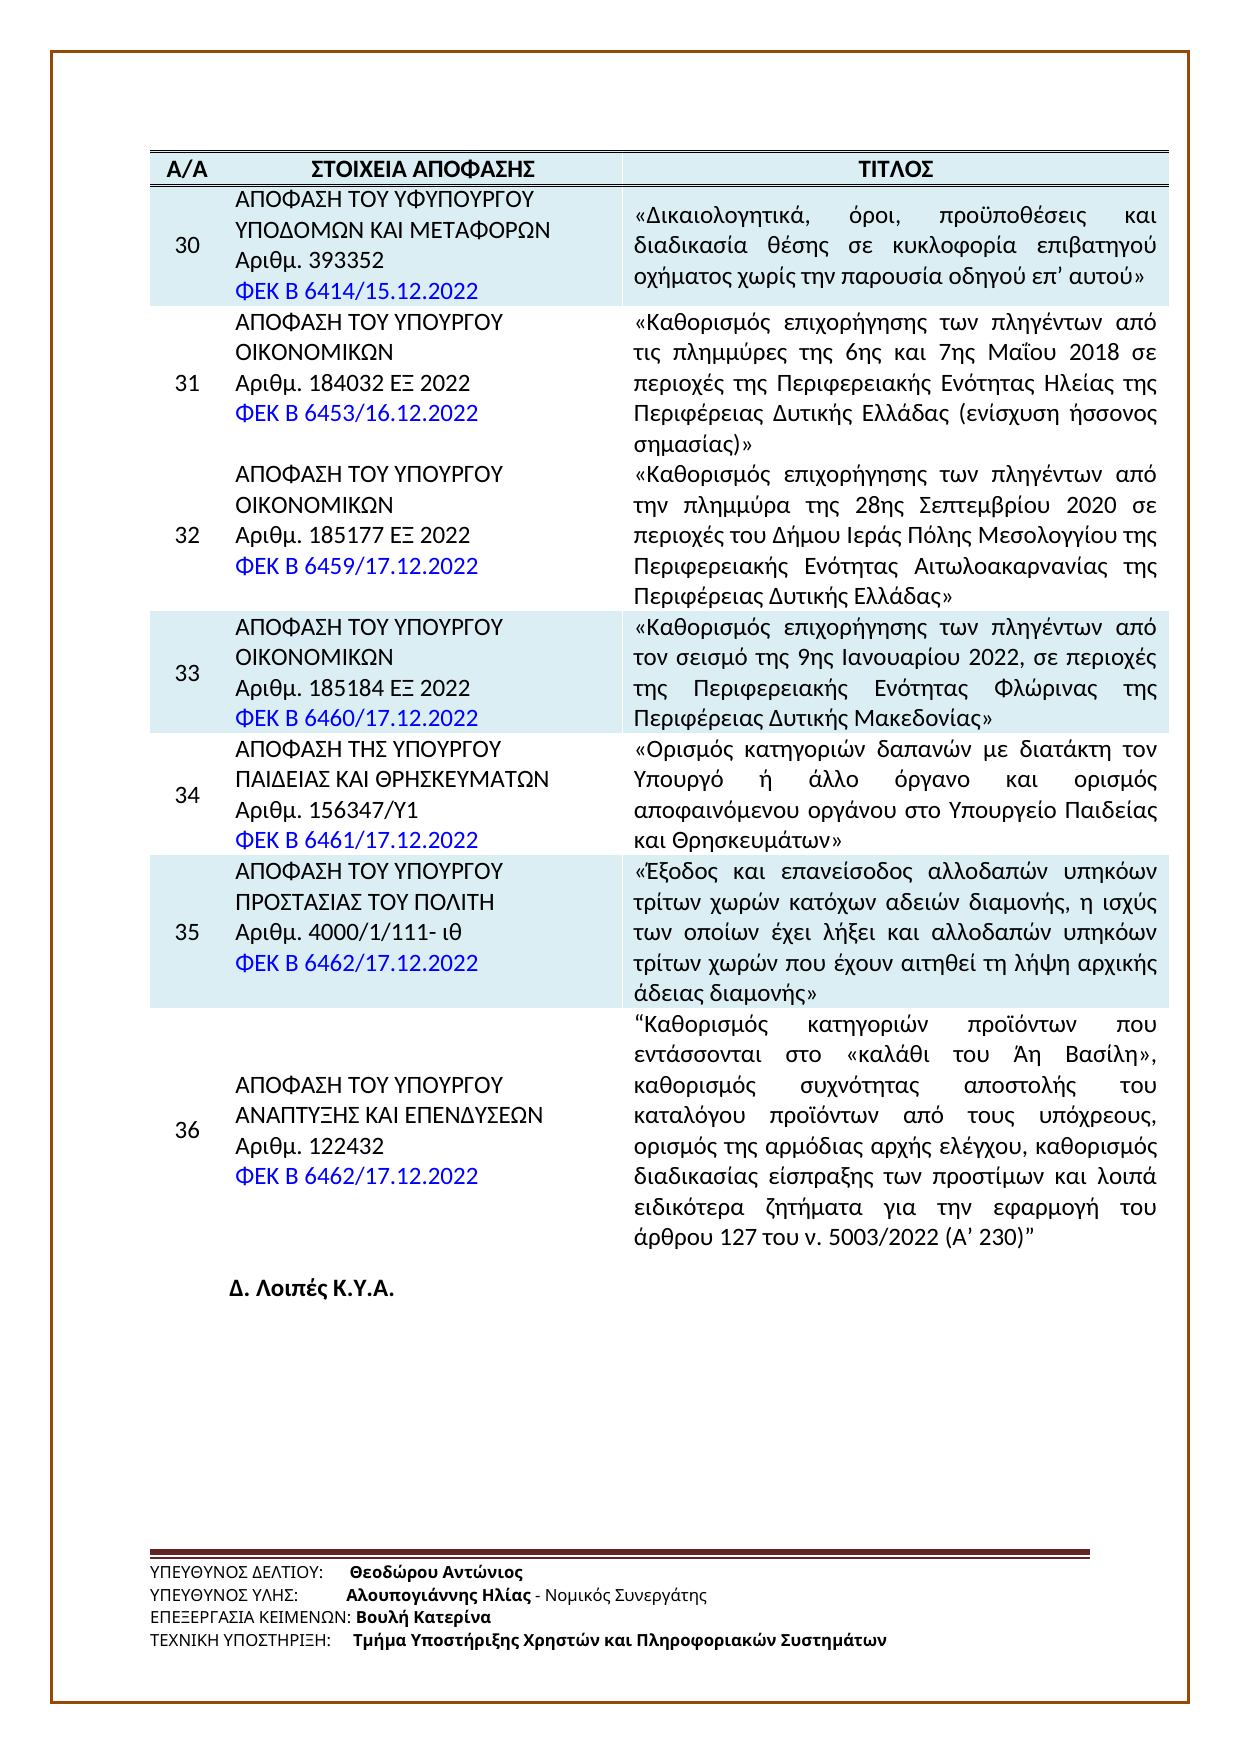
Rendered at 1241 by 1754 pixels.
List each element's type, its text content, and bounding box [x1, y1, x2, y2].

table_cell “Καθορισμός κατηγοριών προϊόντων που εντάσσονται στο «καλάθι του Άη Βασίλη», καθορισμός συχνότητας αποστολής του καταλόγου προϊόντων από τους υπόχρεους, ορισμός της αρμόδιας αρχής ελέγχου, καθορισμός διαδικασίας είσπραξης των προστίμων και λοιπά ειδικότερα ζητήματα για την εφαρμογή του άρθρου 127 του ν. 5003/2022 (Α’ 230)” [623, 1008, 1169, 1252]
table_cell ΑΠΟΦΑΣΗ ΤΟΥ ΥΠΟΥΡΓΟΥ ΟΙΚΟΝΟΜΙΚΩΝ Αριθμ. 184032 ΕΞ 2022 ΦΕΚ B 6453/16.12.2022 [224, 306, 622, 458]
table_cell ΑΠΟΦΑΣΗ ΤΟΥ ΥΠΟΥΡΓΟΥ ΟΙΚΟΝΟΜΙΚΩΝ Αριθμ. 185184 ΕΞ 2022 ΦΕΚ B 6460/17.12.2022 [224, 611, 622, 733]
table_header A/A [150, 153, 224, 184]
table_cell ΑΠΟΦΑΣΗ ΤΟΥ ΥΠΟΥΡΓΟΥ ΠΡΟΣΤΑΣΙΑΣ ΤΟΥ ΠΟΛΙΤΗ Αριθμ. 4000/1/111- ιθ ΦΕΚ B 6462/17.12.2022 [224, 855, 622, 1008]
table_cell «Δικαιολογητικά, όροι, προϋποθέσεις και διαδικασία θέσης σε κυκλοφορία επιβατηγού οχήματος χωρίς την παρουσία οδηγού επ’ αυτού» [623, 187, 1169, 306]
table_cell ΑΠΟΦΑΣΗ ΤΟΥ ΥΠΟΥΡΓΟΥ ΟΙΚΟΝΟΜΙΚΩΝ Αριθμ. 185177 ΕΞ 2022 ΦΕΚ B 6459/17.12.2022 [224, 458, 622, 611]
table_cell 33 [150, 611, 224, 733]
table_header ΤΙΤΛΟΣ [623, 153, 1169, 184]
table_cell 31 [150, 306, 224, 458]
table_cell 30 [150, 187, 224, 306]
table_cell 36 [150, 1008, 224, 1252]
table_header ΣΤΟΙΧΕΙΑ ΑΠΟΦΑΣΗΣ [224, 153, 622, 184]
table_cell ΑΠΟΦΑΣΗ ΤΟΥ ΥΠΟΥΡΓΟΥ ΑΝΑΠΤΥΞΗΣ ΚΑΙ ΕΠΕΝΔΥΣΕΩΝ Αριθμ. 122432 ΦΕΚ B 6462/17.12.2022 [224, 1008, 622, 1252]
table_cell «Καθορισμός επιχορήγησης των πληγέντων από τον σεισμό της 9ης Ιανουαρίου 2022, σε περιοχές της Περιφερειακής Ενότητας Φλώρινας της Περιφέρειας Δυτικής Μακεδονίας» [623, 611, 1169, 733]
table_cell «Καθορισμός επιχορήγησης των πληγέντων από τις πλημμύρες της 6ης και 7ης Μαΐου 2018 σε περιοχές της Περιφερειακής Ενότητας Ηλείας της Περιφέρειας Δυτικής Ελλάδας (ενίσχυση ήσσονος σημασίας)» [623, 306, 1169, 458]
table_cell «Ορισμός κατηγοριών δαπανών με διατάκτη τον Υπουργό ή άλλο όργανο και ορισμός αποφαινόμενου οργάνου στο Υπουργείο Παιδείας και Θρησκευμάτων» [623, 733, 1169, 855]
table_cell ΑΠΟΦΑΣΗ ΤΗΣ ΥΠΟΥΡΓΟΥ ΠΑΙΔΕΙΑΣ ΚΑΙ ΘΡΗΣΚΕΥΜΑΤΩΝ Αριθμ. 156347/Υ1 ΦΕΚ B 6461/17.12.2022 [224, 733, 622, 855]
table_cell 34 [150, 733, 224, 855]
table_cell 35 [150, 855, 224, 1008]
table_cell «Καθορισμός επιχορήγησης των πληγέντων από την πλημμύρα της 28ης Σεπτεμβρίου 2020 σε περιοχές του Δήμου Ιεράς Πόλης Μεσολογγίου της Περιφερειακής Ενότητας Αιτωλοακαρνανίας της Περιφέρειας Δυτικής Ελλάδας» [623, 458, 1169, 611]
table_cell 32 [150, 458, 224, 611]
table_cell «Έξοδος και επανείσοδος αλλοδαπών υπηκόων τρίτων χωρών κατόχων αδειών διαμονής, η ισχύς των οποίων έχει λήξει και αλλοδαπών υπηκόων τρίτων χωρών που έχουν αιτηθεί τη λήψη αρχικής άδειας διαμονής» [623, 855, 1169, 1008]
table_cell ΑΠΟΦΑΣΗ ΤΟΥ ΥΦΥΠΟΥΡΓΟΥ ΥΠΟΔΟΜΩΝ ΚΑΙ ΜΕΤΑΦΟΡΩΝ Αριθμ. 393352 ΦΕΚ B 6414/15.12.2022 [224, 187, 622, 306]
subtitle Δ. Λοιπές Κ.Υ.Α. [150, 1272, 1053, 1303]
